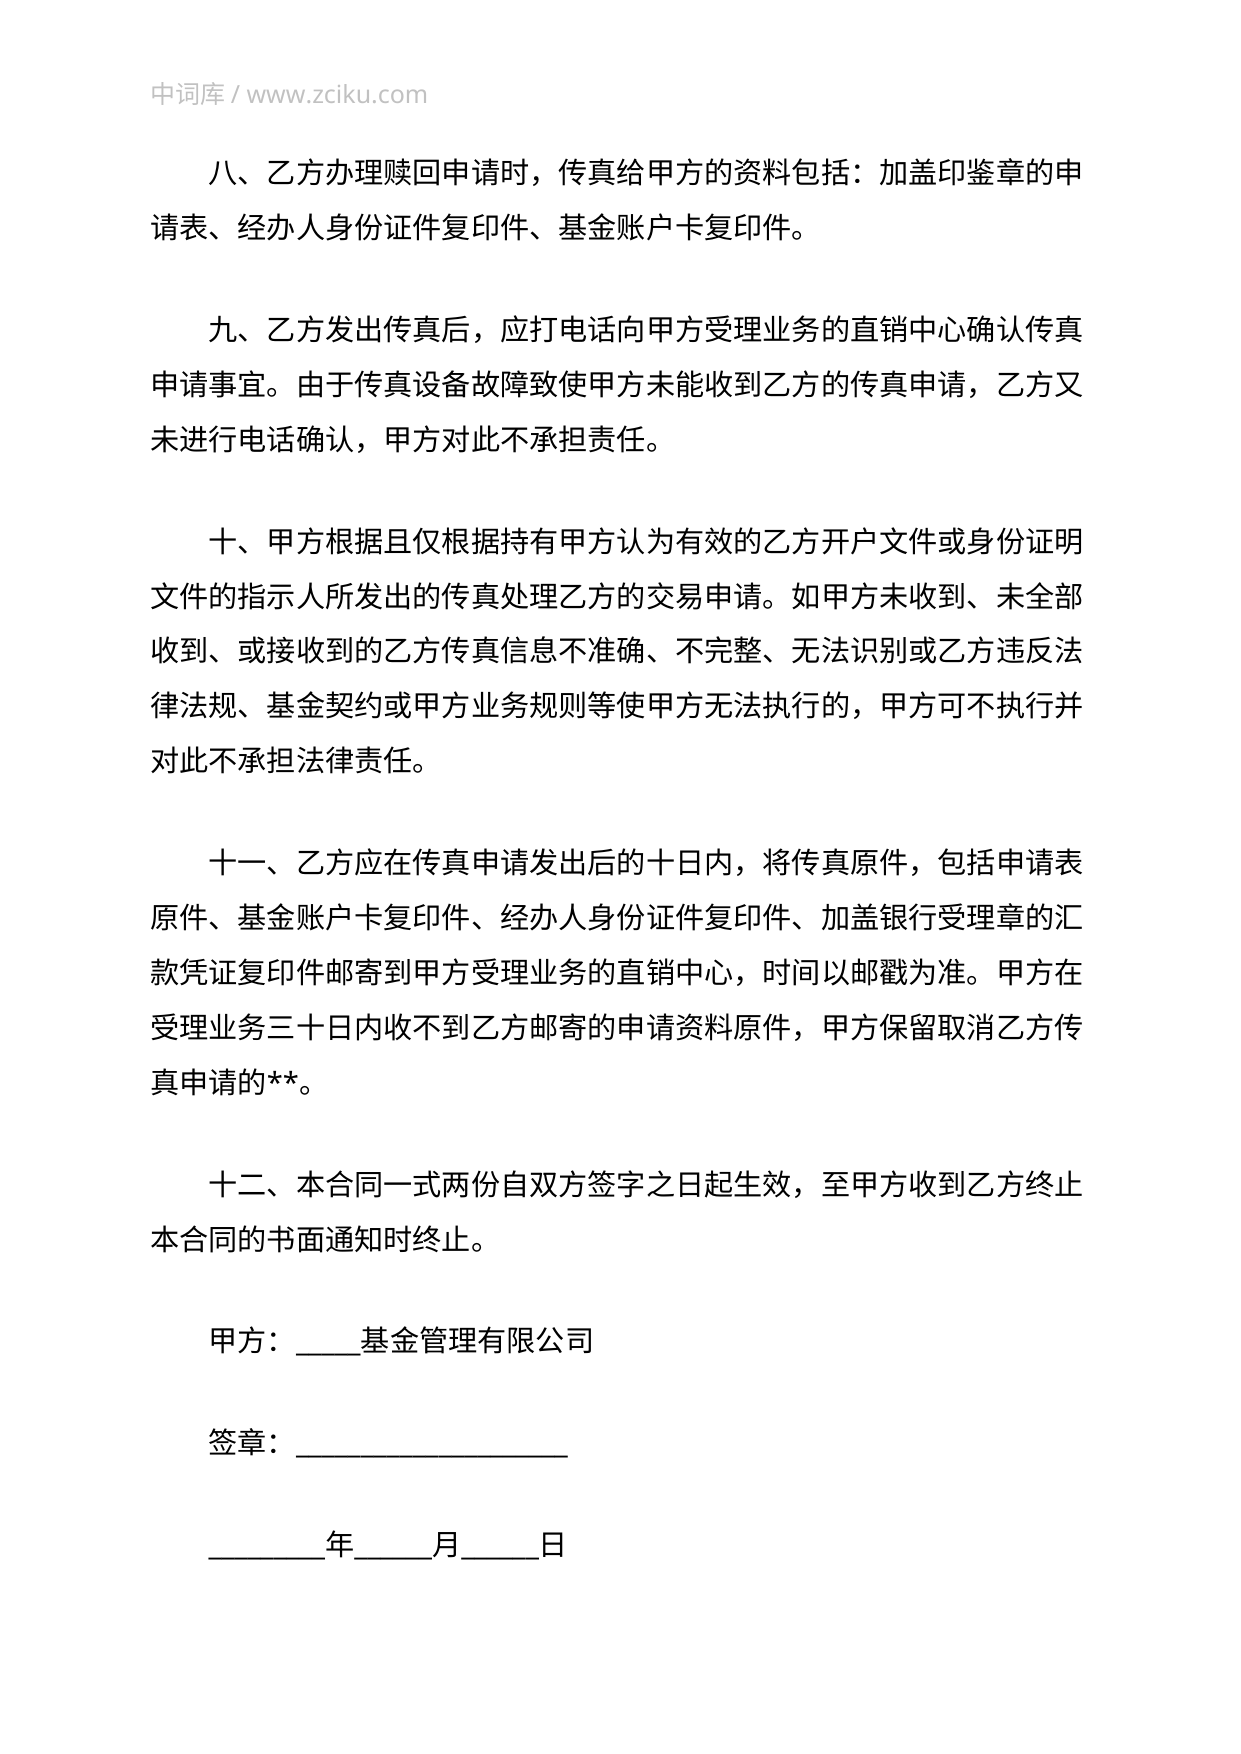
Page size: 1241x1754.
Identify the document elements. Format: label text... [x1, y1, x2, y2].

text 十二、本合同一式两份自双方签字之日起生效，至甲方收到乙方终止本合同的书面通知时终止。 [150, 1161, 1090, 1258]
text 甲方：_____基金管理有限公司 [150, 1318, 1090, 1360]
text 九、乙方发出传真后，应打电话向甲方受理业务的直销中心确认传真申请事宜。由于传真设备故障致使甲方未能收到乙方的传真申请，乙方又未进行电话确认，甲方对此不承担责任。 [150, 307, 1090, 459]
text 十一、乙方应在传真申请发出后的十日内，将传真原件，包括申请表原件、基金账户卡复印件、经办人身份证件复印件、加盖银行受理章的汇款凭证复印件邮寄到甲方受理业务的直销中心，时间以邮戳为准。甲方在受理业务三十日内收不到乙方邮寄的申请资料原件，甲方保留取消乙方传真申请的**。 [150, 839, 1090, 1102]
text _________年______月______日 [150, 1522, 1090, 1564]
text 签章：_____________________ [150, 1420, 1090, 1462]
text 八、乙方办理赎回申请时，传真给甲方的资料包括：加盖印鉴章的申请表、经办人身份证件复印件、基金账户卡复印件。 [150, 150, 1090, 247]
text 十、甲方根据且仅根据持有甲方认为有效的乙方开户文件或身份证明文件的指示人所发出的传真处理乙方的交易申请。如甲方未收到、未全部收到、或接收到的乙方传真信息不准确、不完整、无法识别或乙方违反法律法规、基金契约或甲方业务规则等使甲方无法执行的，甲方可不执行并对此不承担法律责任。 [150, 518, 1090, 780]
